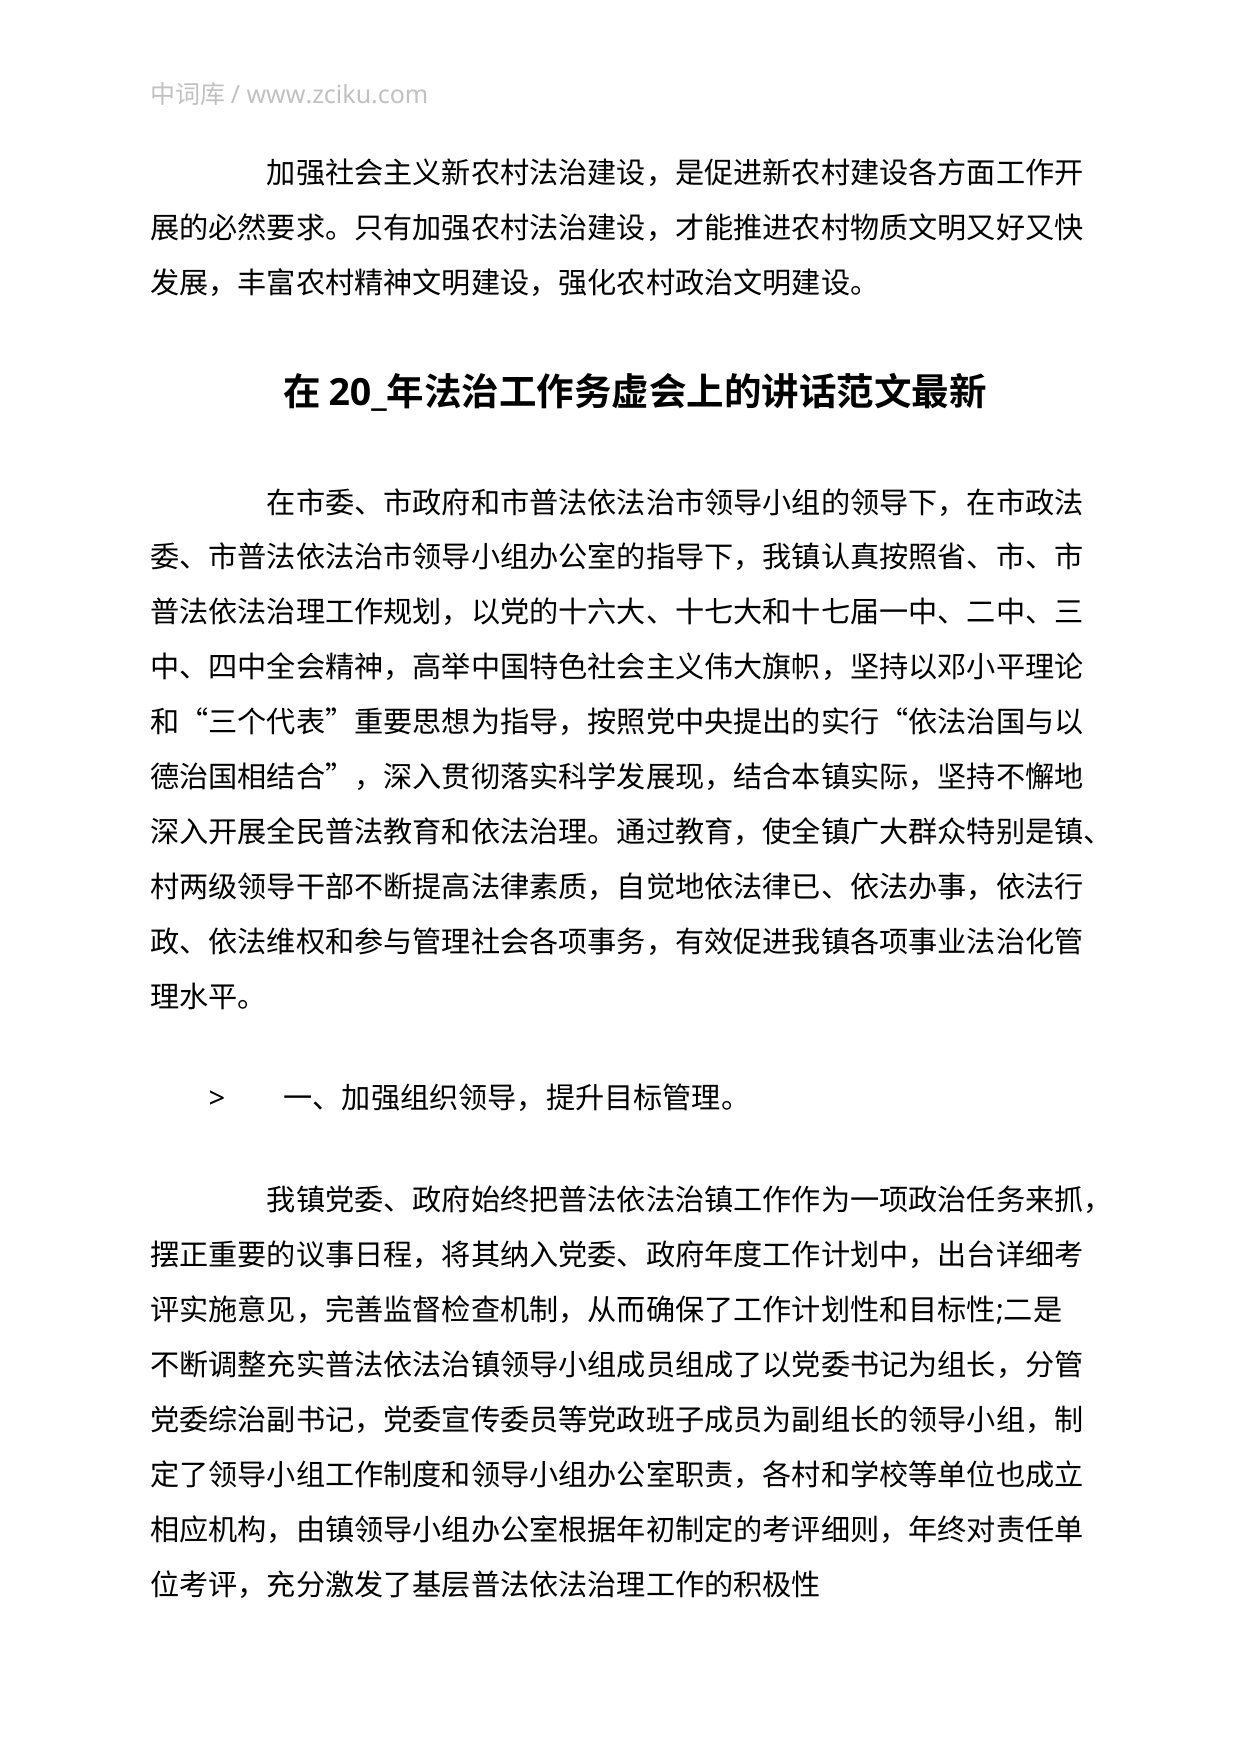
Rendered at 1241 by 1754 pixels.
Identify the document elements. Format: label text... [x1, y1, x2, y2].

text 在20_年法治工作务虚会上的讲话范文最新 [150, 362, 1090, 416]
text > 一、加强组织领导，提升目标管理。 [150, 1075, 1090, 1117]
text 加强社会主义新农村法治建设，是促进新农村建设各方面工作开展的必然要求。只有加强农村法治建设，才能推进农村物质文明又好又快发展，丰富农村精神文明建设，强化农村政治文明建设。 [150, 150, 1090, 302]
text 我镇党委、政府始终把普法依法治镇工作作为一项政治任务来抓，摆正重要的议事日程，将其纳入党委、政府年度工作计划中，出台详细考评实施意见，完善监督检查机制，从而确保了工作计划性和目标性;二是不断调整充实普法依法治镇领导小组成员组成了以党委书记为组长，分管党委综治副书记，党委宣传委员等党政班子成员为副组长的领导小组，制定了领导小组工作制度和领导小组办公室职责，各村和学校等单位也成立相应机构，由镇领导小组办公室根据年初制定的考评细则，年终对责任单位考评，充分激发了基层普法依法治理工作的积极性 [150, 1177, 1090, 1604]
text 在市委、市政府和市普法依法治市领导小组的领导下，在市政法委、市普法依法治市领导小组办公室的指导下，我镇认真按照省、市、市普法依法治理工作规划，以党的十六大、十七大和十七届一中、二中、三中、四中全会精神，高举中国特色社会主义伟大旗帜，坚持以邓小平理论和“三个代表”重要思想为指导，按照党中央提出的实行“依法治国与以德治国相结合”，深入贯彻落实科学发展现，结合本镇实际，坚持不懈地深入开展全民普法教育和依法治理。通过教育，使全镇广大群众特别是镇、村两级领导干部不断提高法律素质，自觉地依法律已、依法办事，依法行政、依法维权和参与管理社会各项事务，有效促进我镇各项事业法治化管理水平。 [150, 479, 1090, 1016]
